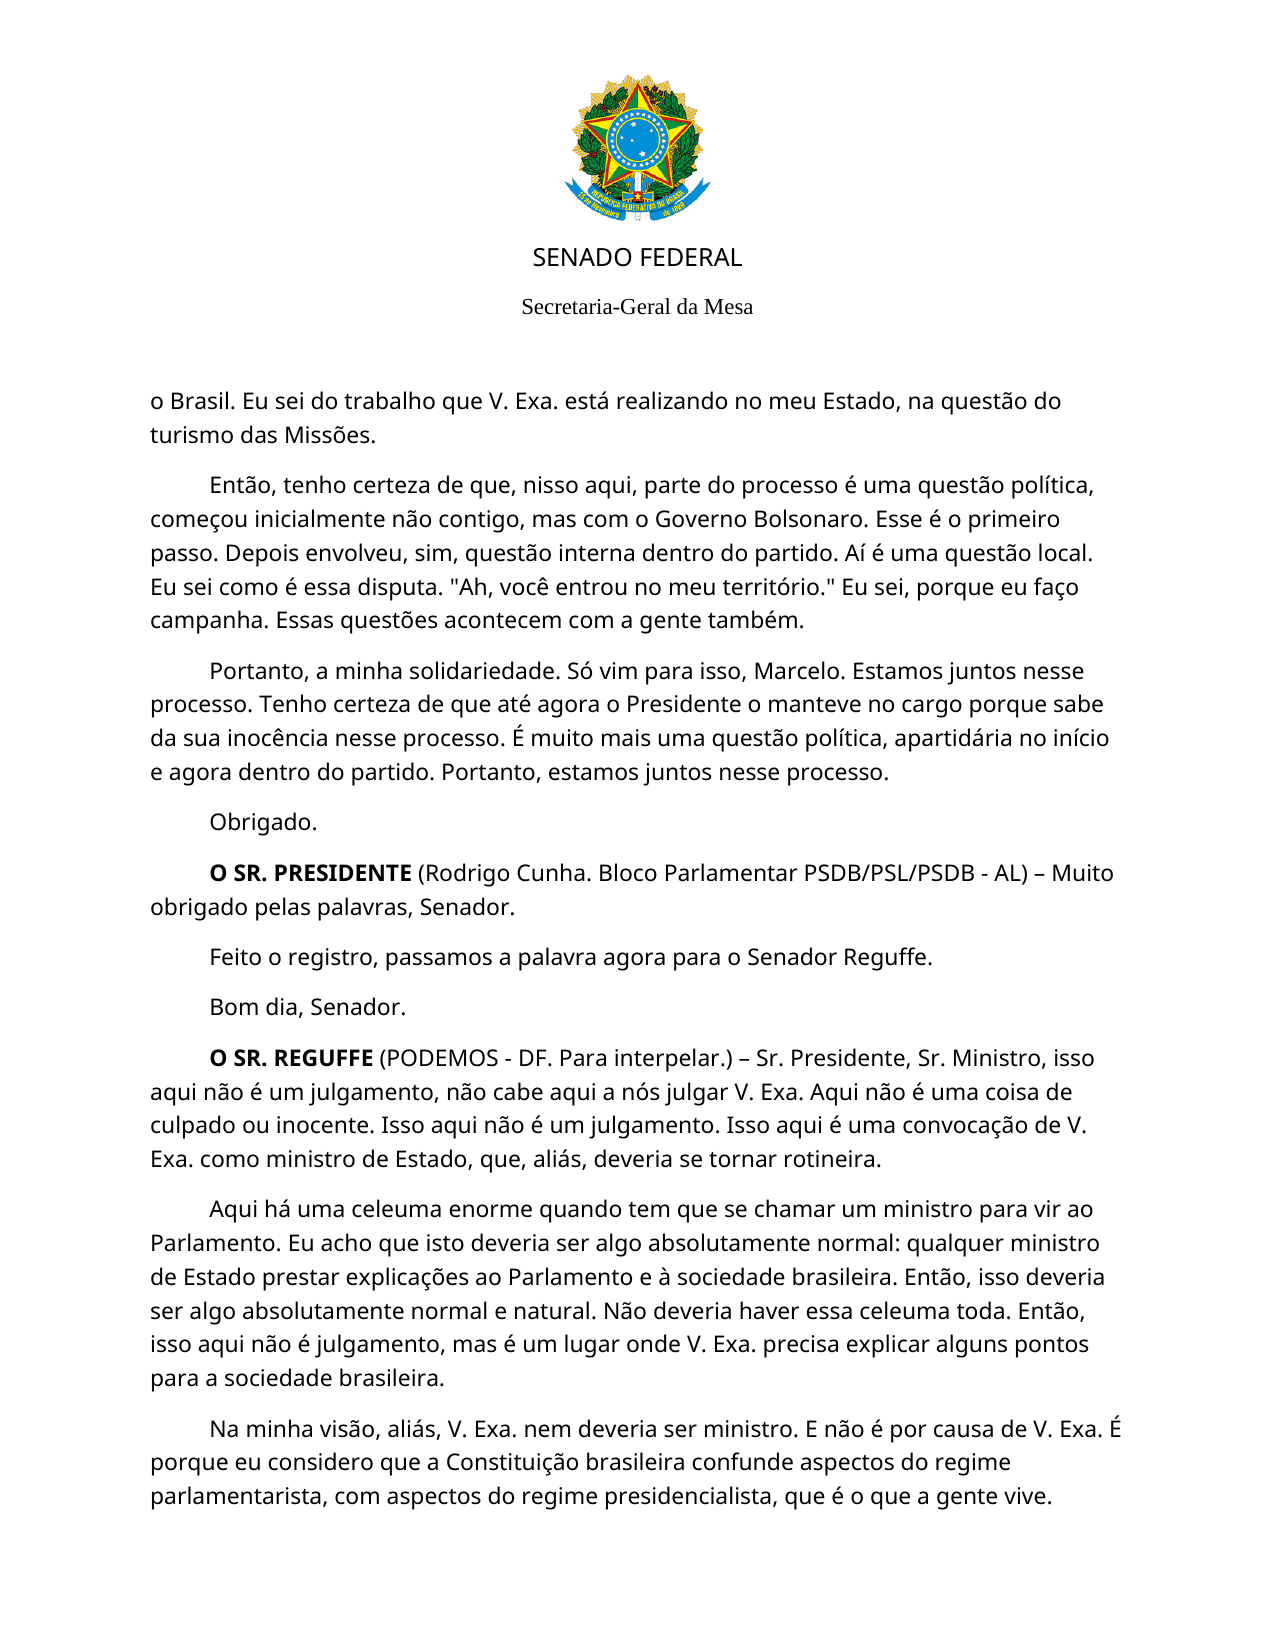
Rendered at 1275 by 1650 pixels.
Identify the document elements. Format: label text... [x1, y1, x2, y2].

text Feito o registro, passamos a palavra agora para o Senador Reguffe. [150, 941, 1125, 972]
text Bom dia, Senador. [150, 991, 1125, 1022]
text Então, tenho certeza de que, nisso aqui, parte do processo é uma questão política, começou inicialmente não contigo, mas com o Governo Bolsonaro. Esse é o primeiro passo. Depois envolveu, sim, questão interna dentro do partido. Aí é uma questão local. Eu sei como é essa disputa. "Ah, você entrou no meu território." Eu sei, porque eu faço campanha. Essas questões acontecem com a gente também. [150, 469, 1125, 635]
text Obrigado. [150, 806, 1125, 837]
text Portanto, a minha solidariedade. Só vim para isso, Marcelo. Estamos juntos nesse processo. Tenho certeza de que até agora o Presidente o manteve no cargo porque sabe da sua inocência nesse processo. É muito mais uma questão política, apartidária no início e agora dentro do partido. Portanto, estamos juntos nesse processo. [150, 654, 1125, 787]
text O SR. PRESIDENTE (Rodrigo Cunha. Bloco Parlamentar PSDB/PSL/PSDB - AL) – Muito obrigado pelas palavras, Senador. [150, 857, 1125, 922]
text Aqui há uma celeuma enorme quando tem que se chamar um ministro para vir ao Parlamento. Eu acho que isto deveria ser algo absolutamente normal: qualquer ministro de Estado prestar explicações ao Parlamento e à sociedade brasileira. Então, isso deveria ser algo absolutamente normal e natural. Não deveria haver essa celeuma toda. Então, isso aqui não é julgamento, mas é um lugar onde V. Exa. precisa explicar alguns pontos para a sociedade brasileira. [150, 1193, 1125, 1393]
picture [564, 75, 711, 221]
text O SR. REGUFFE (PODEMOS - DF. Para interpelar.) – Sr. Presidente, Sr. Ministro, isso aqui não é um julgamento, não cabe aqui a nós julgar V. Exa. Aqui não é uma coisa de culpado ou inocente. Isso aqui não é um julgamento. Isso aqui é uma convocação de V. Exa. como ministro de Estado, que, aliás, deveria se tornar rotineira. [150, 1042, 1125, 1174]
